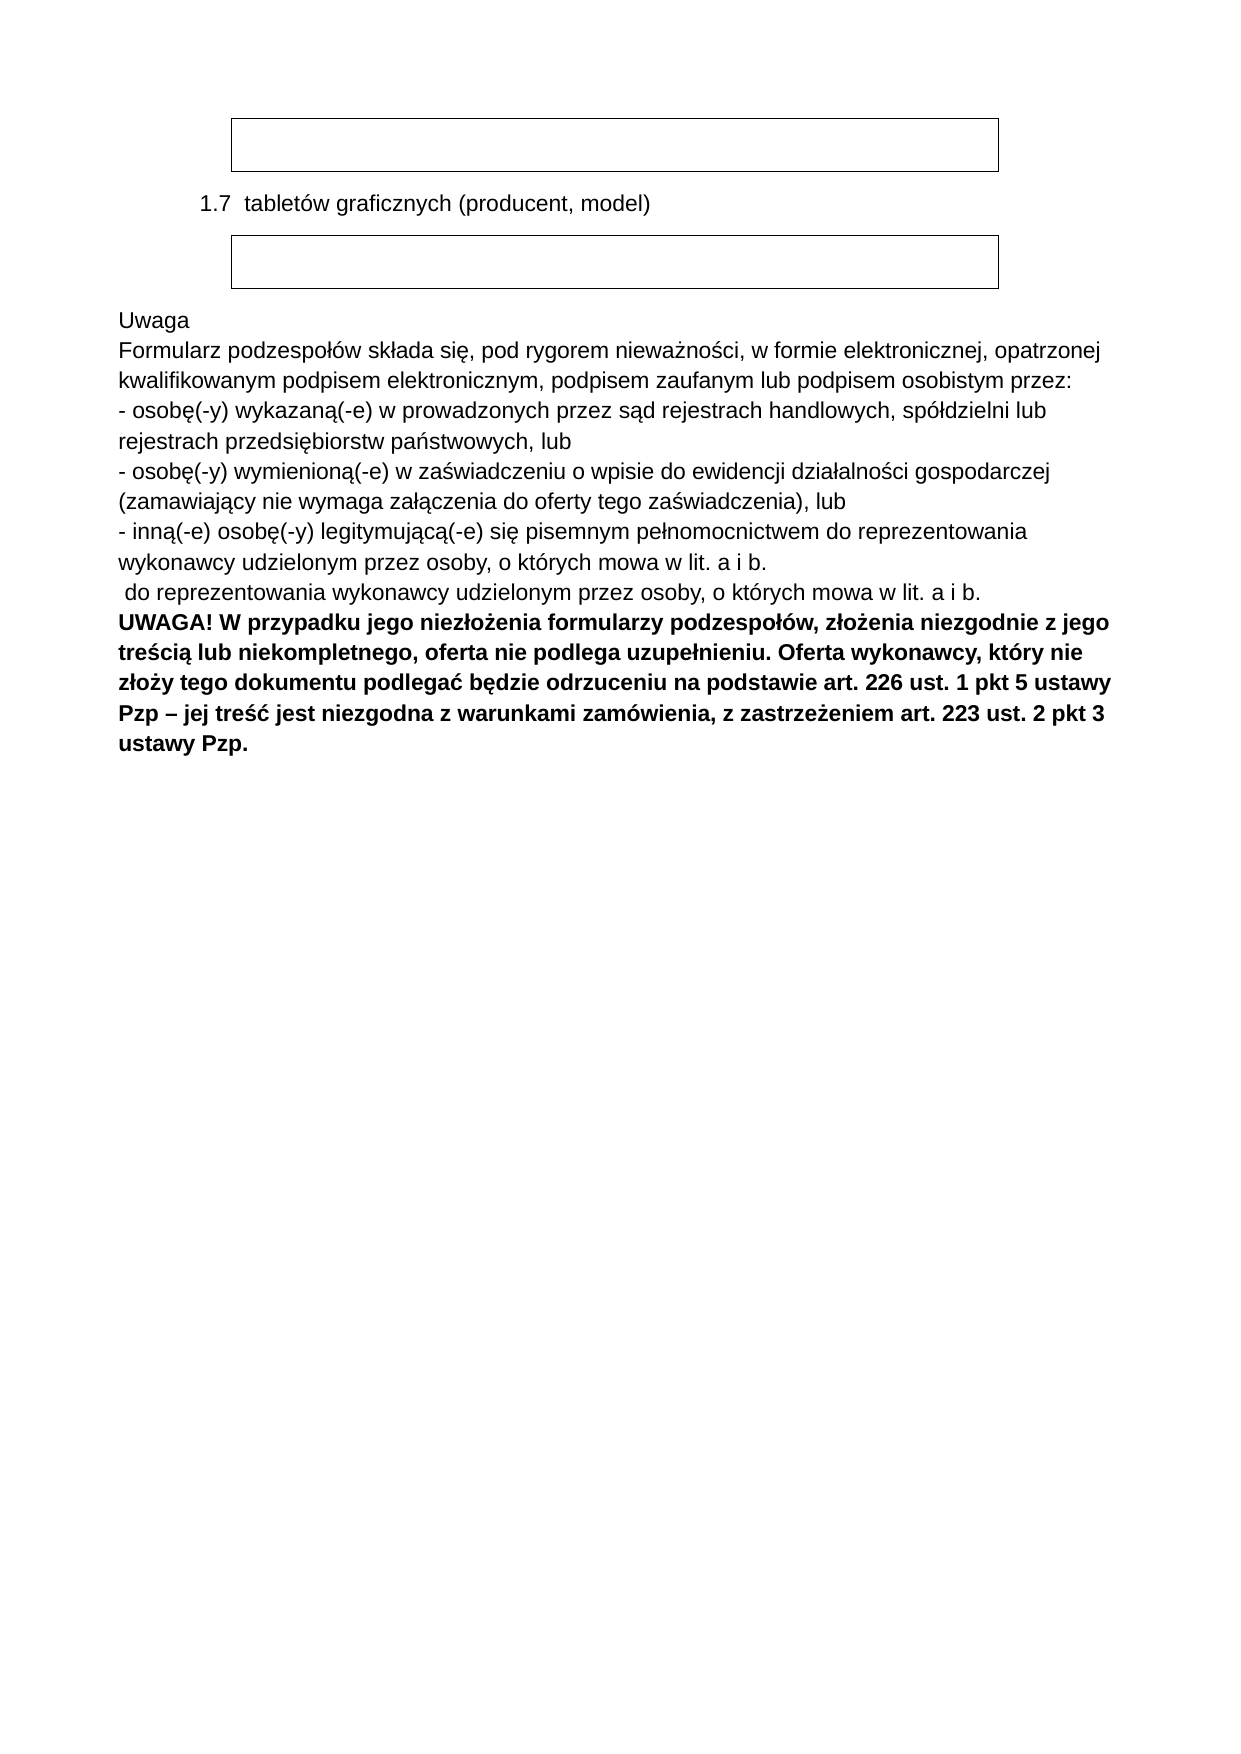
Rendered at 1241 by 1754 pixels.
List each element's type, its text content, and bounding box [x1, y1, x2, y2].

list tabletów graficznych (producent, model) [193, 190, 1122, 216]
text - osobę(-y) wykazaną(-e) w prowadzonych przez sąd rejestrach handlowych, spółdzielni lub rejestrach przedsiębiorstw państwowych, lub [118, 397, 1122, 454]
text - osobę(-y) wymienioną(-e) w zaświadczeniu o wpisie do ewidencji działalności gospodarczej (zamawiający nie wymaga załączenia do oferty tego zaświadczenia), lub [118, 458, 1122, 514]
text - inną(-e) osobę(-y) legitymującą(-e) się pisemnym pełnomocnictwem do reprezentowania wykonawcy udzielonym przez osoby, o których mowa w lit. a i b. [118, 518, 1122, 575]
list UWAGA! W przypadku jego niezłożenia formularzy podzespołów, złożenia niezgodnie z jego treścią lub niekompletnego, oferta nie podlega uzupełnieniu. Oferta wykonawcy, który nie złoży tego dokumentu podlegać będzie odrzuceniu na podstawie art. 226 ust. 1 pkt 5 ustawy Pzp – jej treść jest niezgodna z warunkami zamówienia, z zastrzeżeniem art. 223 ust. 2 pkt 3 ustawy Pzp. [118, 609, 1122, 756]
text Uwaga [118, 307, 1122, 333]
text do reprezentowania wykonawcy udzielonym przez osoby, o których mowa w lit. a i b. [118, 579, 1122, 605]
text Formularz podzespołów składa się, pod rygorem nieważności, w formie elektronicznej, opatrzonej kwalifikowanym podpisem elektronicznym, podpisem zaufanym lub podpisem osobistym przez: [118, 337, 1122, 394]
